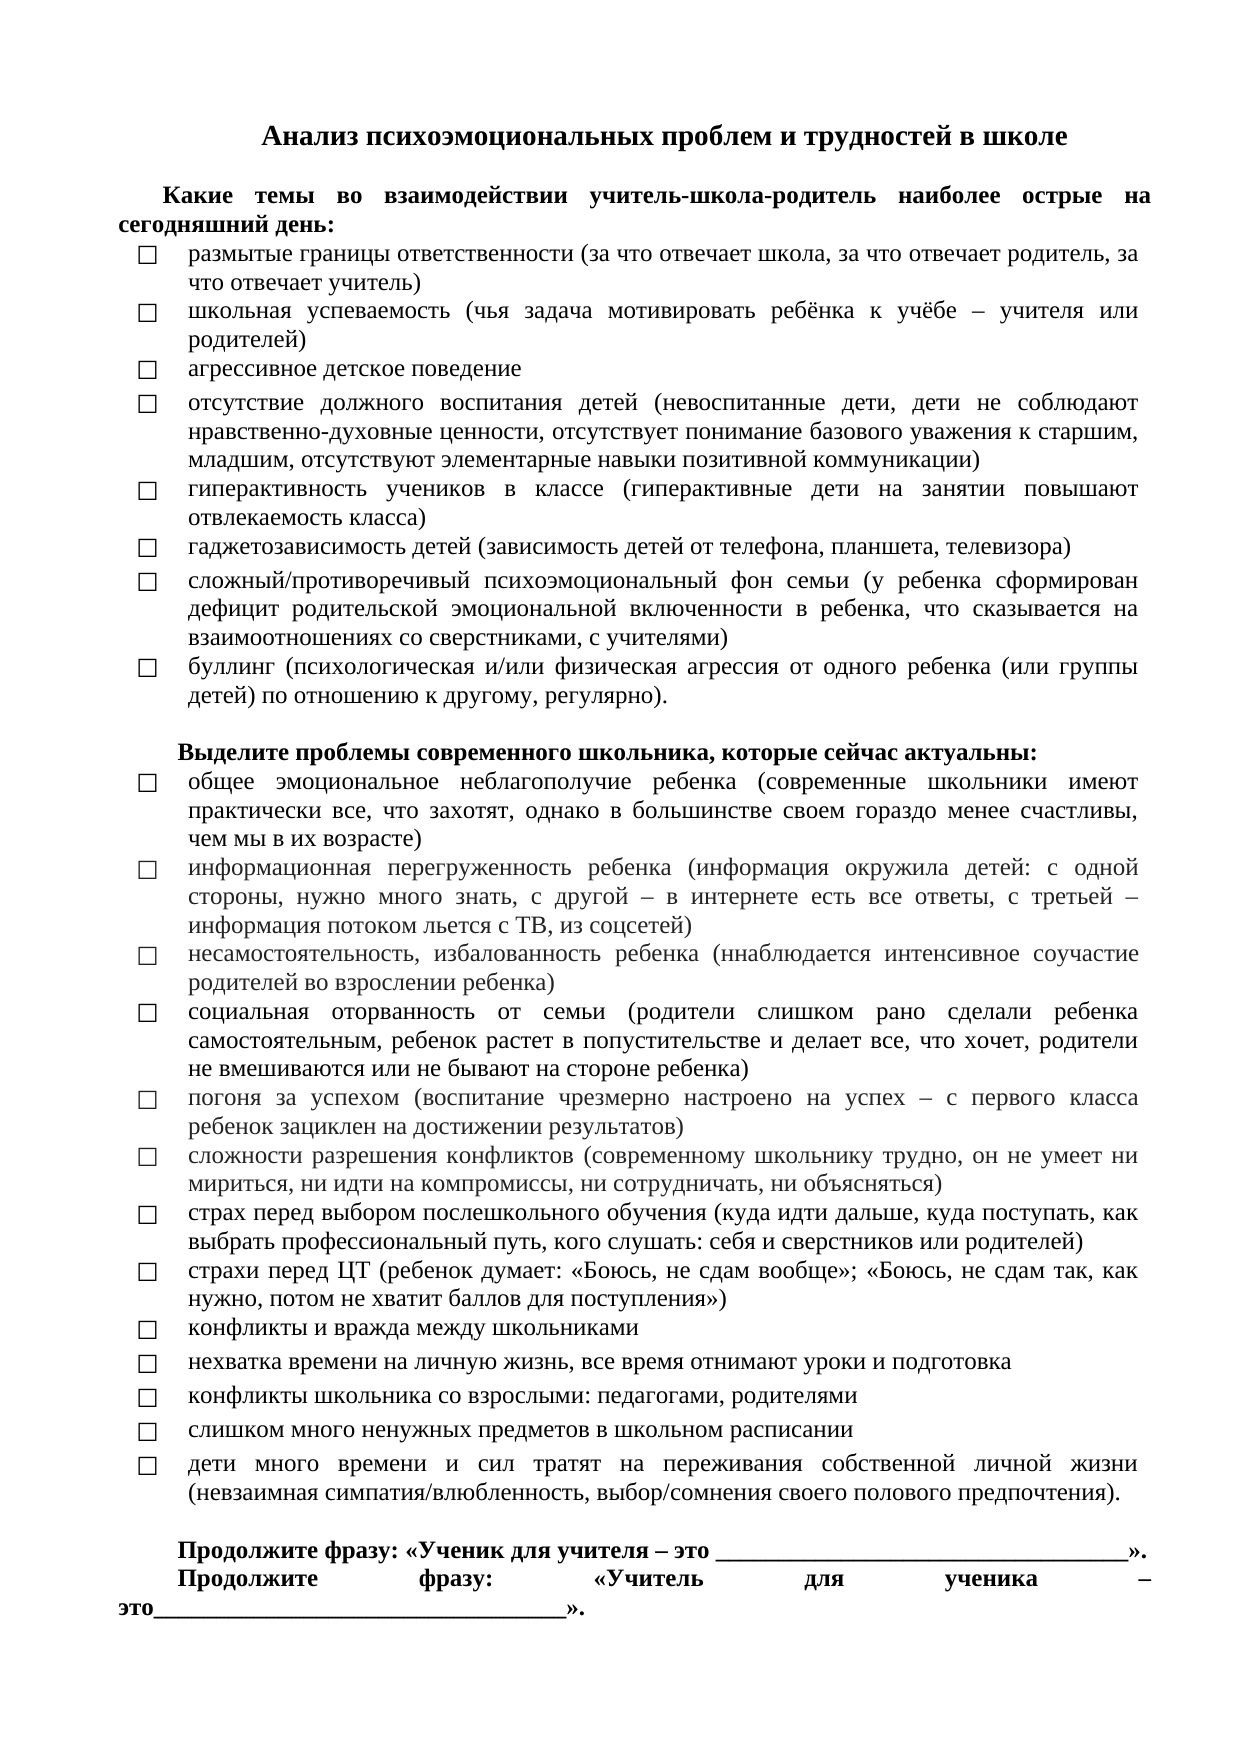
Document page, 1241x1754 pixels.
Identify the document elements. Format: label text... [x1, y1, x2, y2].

table_header размытые границы ответственности (за что отвечает школа, за что отвечает родитель, за что отвечает учитель) [177, 238, 1151, 295]
table_cell сложности разрешения конфликтов (современному школьнику трудно, он не умеет ни мириться, ни идти на компромиссы, ни сотрудничать, ни объясняться) [177, 1140, 1151, 1197]
table_cell информационная перегруженность ребенка (информация окружила детей: с одной стороны, нужно много знать, с другой – в интернете есть все ответы, с третьей – информация потоком льется с ТВ, из соцсетей) [177, 852, 1151, 938]
table_cell страх перед выбором послешкольного обучения (куда идти дальше, куда поступать, как выбрать профессиональный путь, кого слушать: себя и сверстников или родителей) [177, 1197, 1151, 1255]
table_cell страхи перед ЦТ (ребенок думает: «Боюсь, не сдам вообще»; «Боюсь, не сдам так, как нужно, потом не хватит баллов для поступления») [177, 1255, 1151, 1312]
table_cell конфликты школьника со взрослыми: педагогами, родителями [177, 1380, 1151, 1414]
table_cell социальная оторванность от семьи (родители слишком рано сделали ребенка самостоятельным, ребенок растет в попустительстве и делает все, что хочет, родители не вмешиваются или не бывают на стороне ребенка) [177, 996, 1151, 1082]
table_cell гаджетозависимость детей (зависимость детей от телефона, планшета, телевизора) [177, 531, 1151, 565]
table_cell отсутствие должного воспитания детей (невоспитанные дети, дети не соблюдают нравственно-духовные ценности, отсутствует понимание базового уважения к старшим, младшим, отсутствуют элементарные навыки позитивной коммуникации) [177, 387, 1151, 473]
table_cell погоня за успехом (воспитание чрезмерно настроено на успех – с первого класса ребенок зациклен на достижении результатов) [177, 1082, 1151, 1140]
table_cell гиперактивность учеников в классе (гиперактивные дети на занятии повышают отвлекаемость класса) [177, 473, 1151, 531]
table_cell сложный/противоречивый психоэмоциональный фон семьи (у ребенка сформирован дефицит родительской эмоциональной включенности в ребенка, что сказывается на взаимоотношениях со сверстниками, с учителями) [177, 565, 1151, 651]
text Продолжите фразу: «Учитель для ученика – это_________________________________». [118, 1563, 1152, 1621]
table_cell агрессивное детское поведение [177, 353, 1151, 387]
table_cell школьная успеваемость (чья задача мотивировать ребёнка к учёбе – учителя или родителей) [177, 295, 1151, 353]
table_cell дети много времени и сил тратят на переживания собственной личной жизни (невзаимная симпатия/влюбленность, выбор/сомнения своего полового предпочтения). [177, 1449, 1151, 1506]
text Выделите проблемы современного школьника, которые сейчас актуальны: [118, 737, 1152, 766]
text Анализ психоэмоциональных проблем и трудностей в школе [177, 118, 1152, 152]
table_cell нехватка времени на личную жизнь, все время отнимают уроки и подготовка [177, 1346, 1151, 1380]
text Продолжите фразу: «Ученик для учителя – это _________________________________». [118, 1535, 1152, 1563]
table_cell несамостоятельность, избалованность ребенка (ннаблюдается интенсивное соучастие родителей во взрослении ребенка) [177, 939, 1151, 996]
table_cell буллинг (психологическая и/или физическая агрессия от одного ребенка (или группы детей) по отношению к другому, регулярно). [177, 651, 1151, 708]
text Какие темы во взаимодействии учитель-школа-родитель наиболее острые на сегодняшний день: [118, 180, 1152, 238]
table_cell слишком много ненужных предметов в школьном расписании [177, 1415, 1151, 1448]
table_cell конфликты и вражда между школьниками [177, 1312, 1151, 1346]
table_header общее эмоциональное неблагополучие ребенка (современные школьники имеют практически все, что захотят, однако в большинстве своем гораздо менее счастливы, чем мы в их возрасте) [177, 766, 1151, 852]
